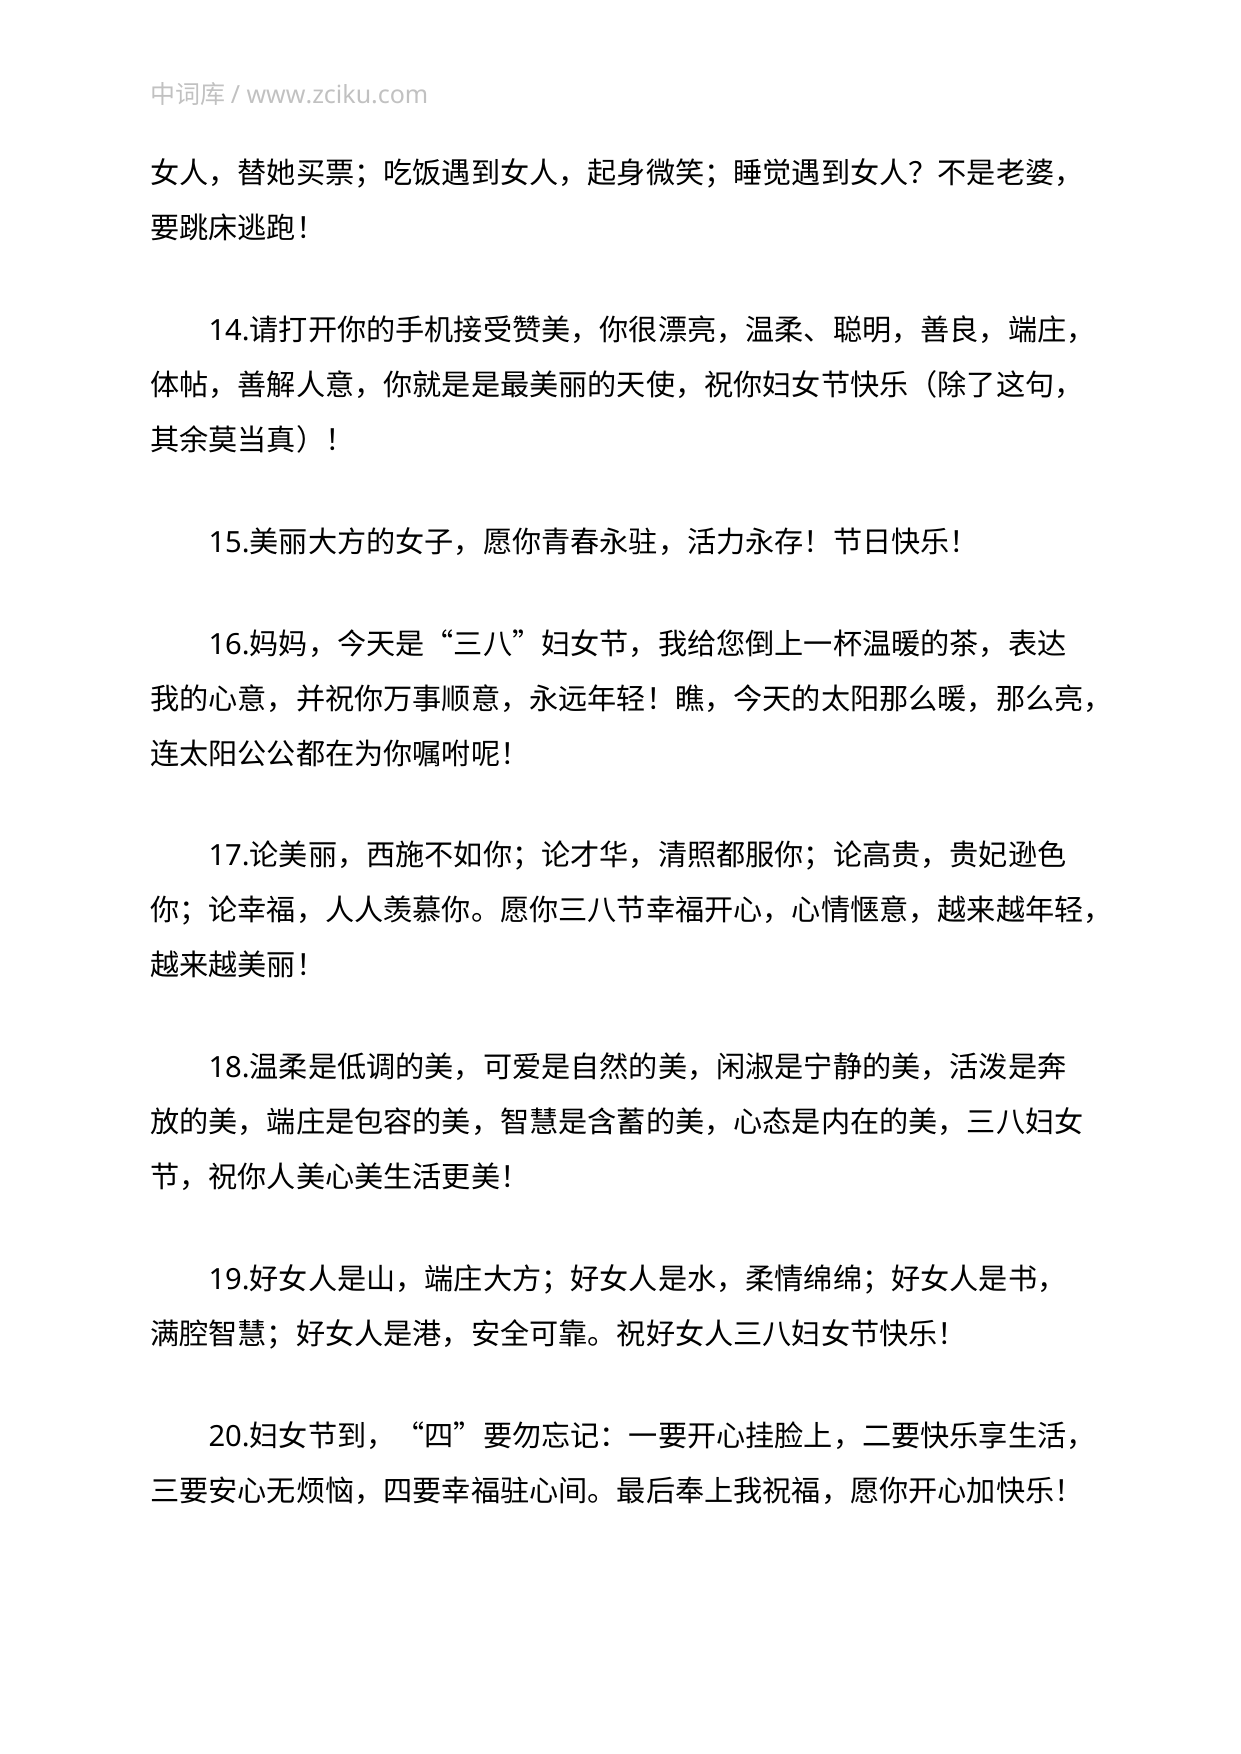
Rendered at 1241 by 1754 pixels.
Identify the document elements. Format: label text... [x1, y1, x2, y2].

text 17.论美丽，西施不如你；论才华，清照都服你；论高贵，贵妃逊色你；论幸福，人人羡慕你。愿你三八节幸福开心，心情惬意，越来越年轻，越来越美丽！ [150, 832, 1090, 984]
text 15.美丽大方的女子，愿你青春永驻，活力永存！节日快乐！ [150, 518, 1090, 561]
text 16.妈妈，今天是“三八”妇女节，我给您倒上一杯温暖的茶，表达我的心意，并祝你万事顺意，永远年轻！瞧，今天的太阳那么暖，那么亮，连太阳公公都在为你嘱咐呢！ [150, 620, 1090, 772]
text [150, 150, 1090, 247]
text 18.温柔是低调的美，可爱是自然的美，闲淑是宁静的美，活泼是奔放的美，端庄是包容的美，智慧是含蓄的美，心态是内在的美，三八妇女节，祝你人美心美生活更美！ [150, 1044, 1090, 1196]
text 19.好女人是山，端庄大方；好女人是水，柔情绵绵；好女人是书，满腔智慧；好女人是港，安全可靠。祝好女人三八妇女节快乐！ [150, 1255, 1090, 1353]
text 14.请打开你的手机接受赞美，你很漂亮，温柔、聪明，善良，端庄，体帖，善解人意，你就是是最美丽的天使，祝你妇女节快乐（除了这句，其余莫当真）！ [150, 307, 1090, 459]
text 20.妇女节到，“四”要勿忘记：一要开心挂脸上，二要快乐享生活，三要安心无烦恼，四要幸福驻心间。最后奉上我祝福，愿你开心加快乐！ [150, 1412, 1090, 1509]
